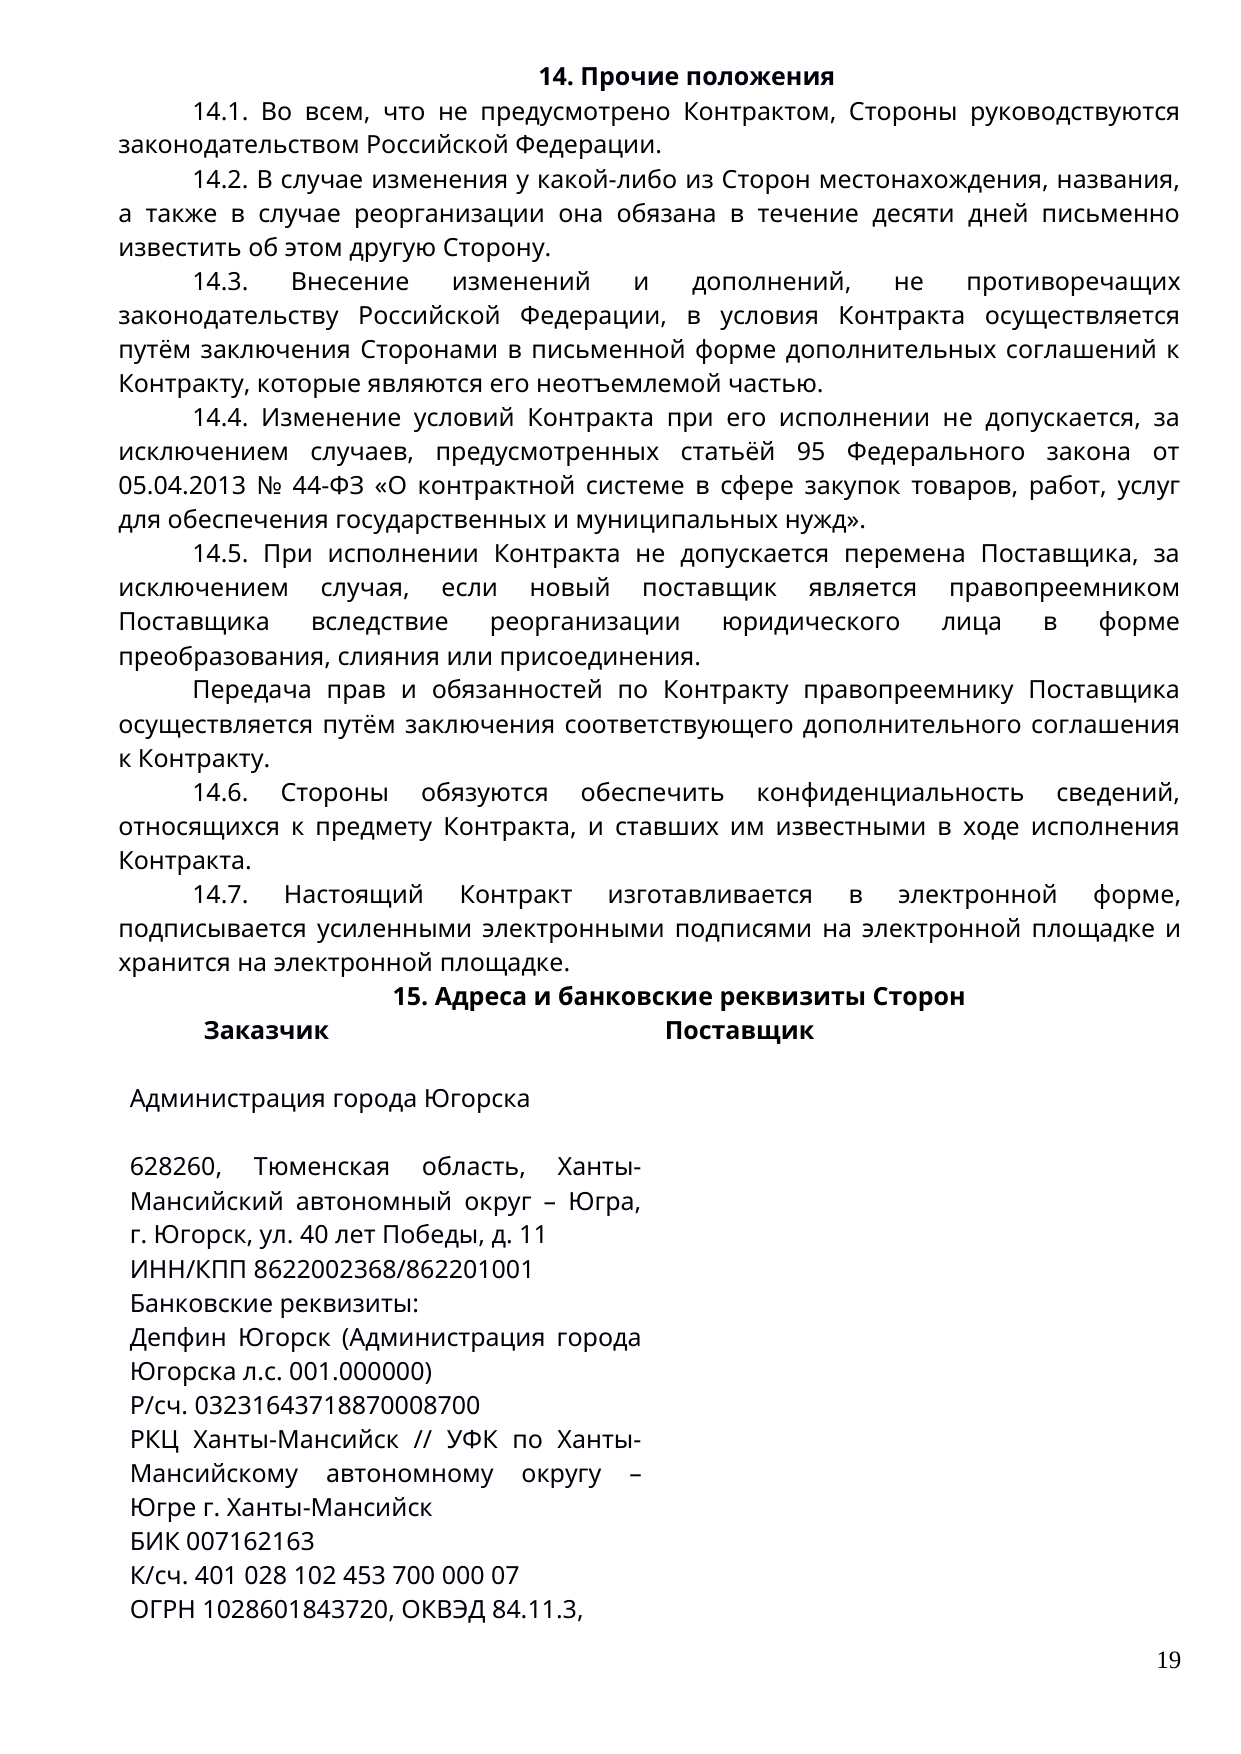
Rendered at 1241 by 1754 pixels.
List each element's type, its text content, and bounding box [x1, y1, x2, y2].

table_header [118, 1013, 653, 1626]
text 14.4. Изменение условий Контракта при его исполнении не допускается, за исключением случаев, предусмотренных статьёй 95 Федерального закона от 05.04.2013 № 44-ФЗ «О контрактной системе в сфере закупок товаров, работ, услуг для обеспечения государственных и муниципальных нужд». [118, 400, 1181, 536]
text 14.3. Внесение изменений и дополнений, не противоречащих законодательству Российской Федерации, в условия Контракта осуществляется путём заключения Сторонами в письменной форме дополнительных соглашений к Контракту, которые являются его неотъемлемой частью. [118, 263, 1181, 400]
text Передача прав и обязанностей по Контракту правопреемнику Поставщика осуществляется путём заключения соответствующего дополнительного соглашения к Контракту. [118, 672, 1181, 774]
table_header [653, 1013, 1104, 1626]
text 15. Адреса и банковские реквизиты Сторон [118, 979, 1181, 1013]
text 14.2. В случае изменения у какой-либо из Сторон местонахождения, названия, а также в случае реорганизации она обязана в течение десяти дней письменно известить об этом другую Сторону. [118, 161, 1181, 263]
text 14.7. Настоящий Контракт изготавливается в электронной форме, подписывается усиленными электронными подписями на электронной площадке и хранится на электронной площадке. [118, 877, 1181, 979]
text 14. Прочие положения [118, 59, 1181, 93]
text 14.5. При исполнении Контракта не допускается перемена Поставщика, за исключением случая, если новый поставщик является правопреемником Поставщика вследствие реорганизации юридического лица в форме преобразования, слияния или присоединения. [118, 536, 1181, 672]
text 14.1. Во всем, что не предусмотрено Контрактом, Стороны руководствуются законодательством Российской Федерации. [118, 93, 1181, 161]
text 14.6. Стороны обязуются обеспечить конфиденциальность сведений, относящихся к предмету Контракта, и ставших им известными в ходе исполнения Контракта. [118, 774, 1181, 877]
